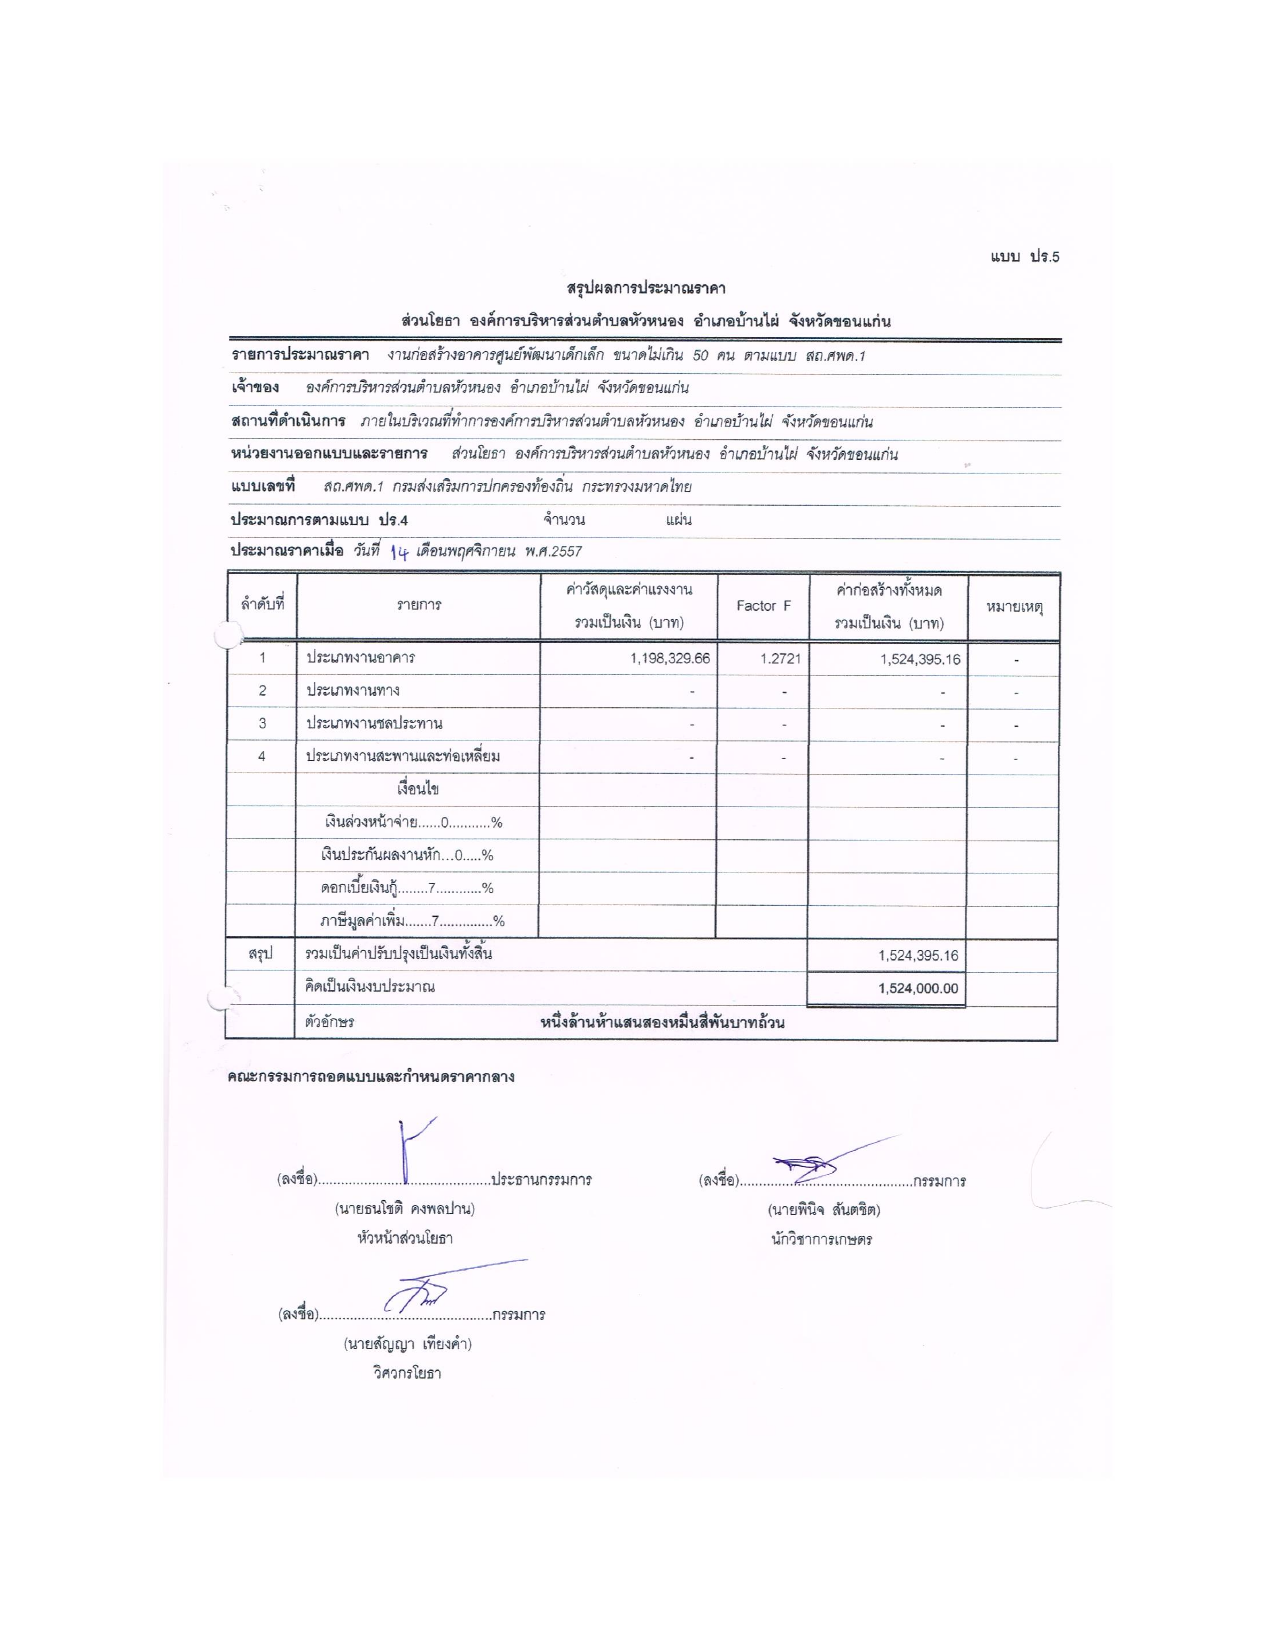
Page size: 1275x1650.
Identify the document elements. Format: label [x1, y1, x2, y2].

picture [150, 150, 1125, 1491]
